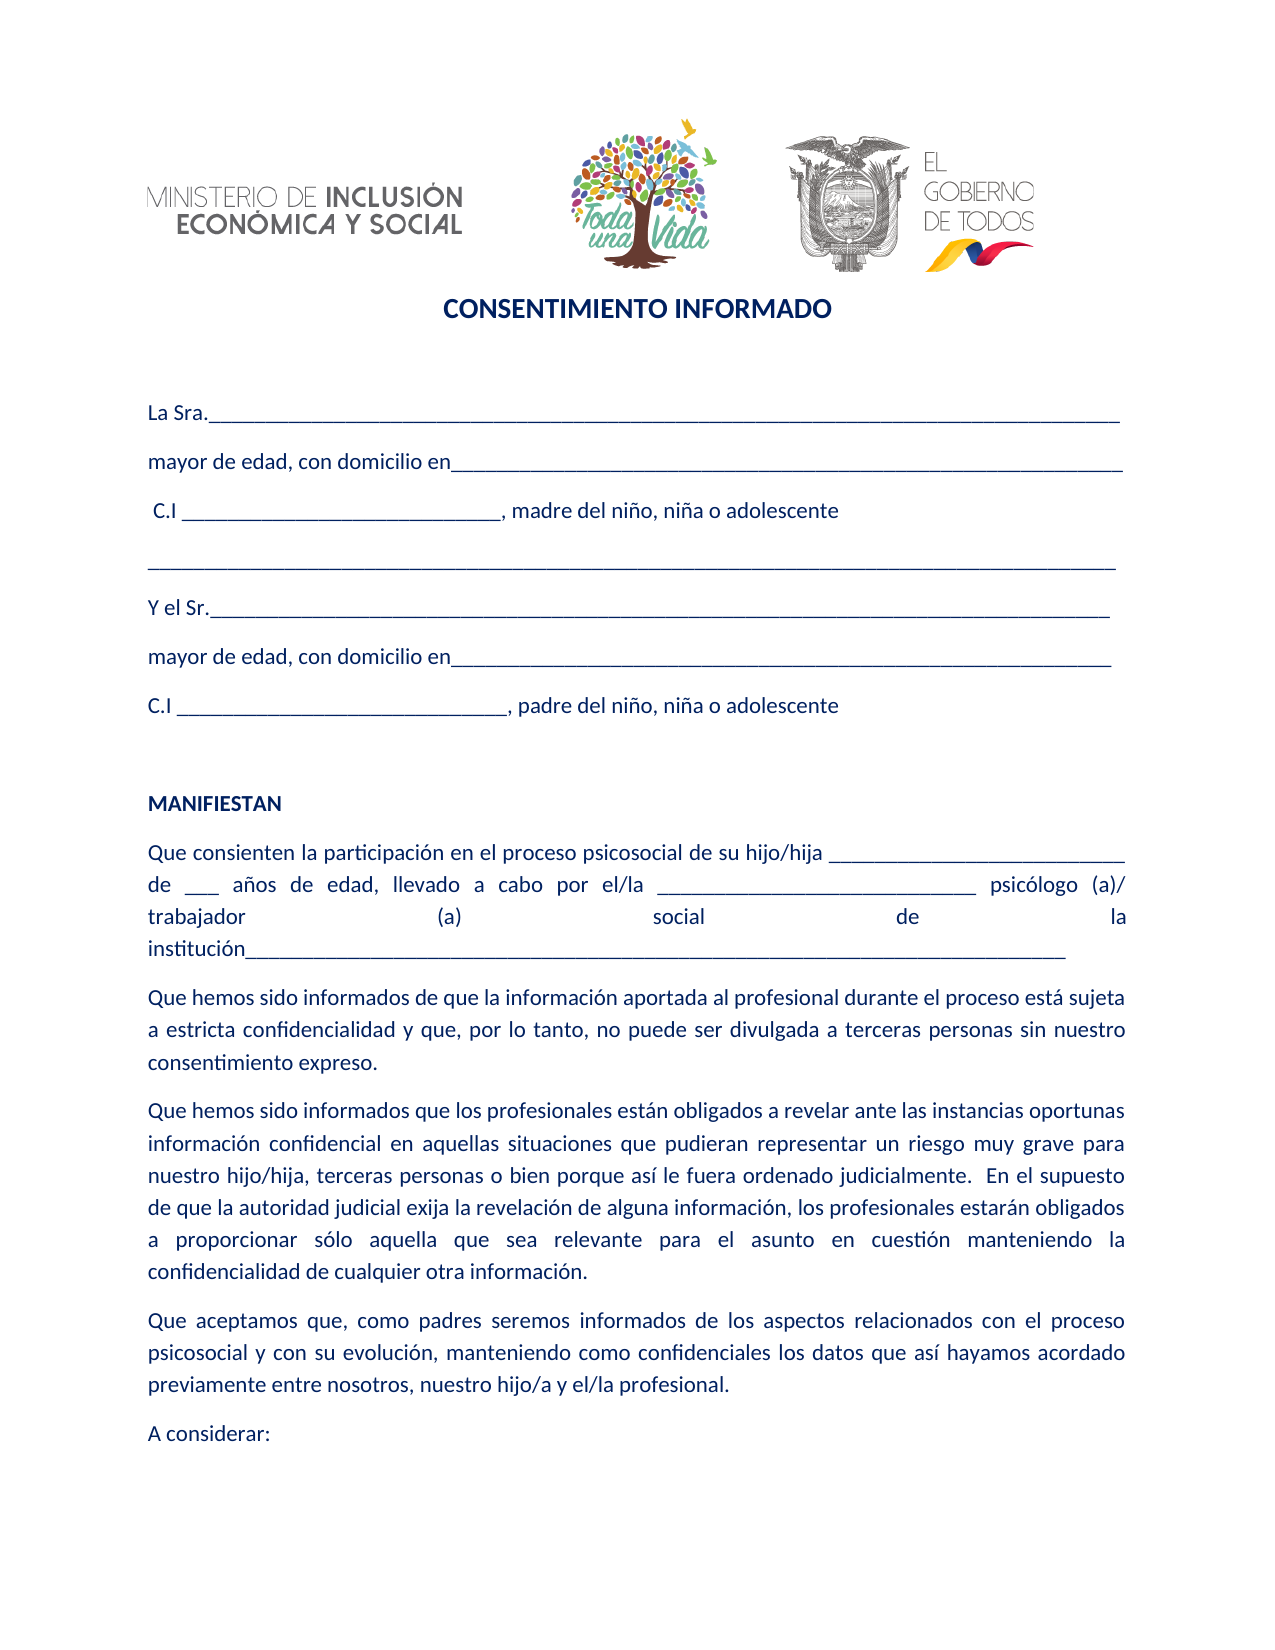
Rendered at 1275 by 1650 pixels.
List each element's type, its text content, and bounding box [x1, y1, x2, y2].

text Que aceptamos que, como padres seremos informados de los aspectos relacionados con el proceso psicosocial y con su evolución, manteniendo como confidenciales los datos que así hayamos acordado previamente entre nosotros, nuestro hijo/a y el/la profesional. [148, 1306, 1127, 1399]
text mayor de edad, con domicilio en___________________________________________________________ [148, 447, 1127, 475]
text CONSENTIMIENTO INFORMADO [148, 290, 1127, 326]
picture [147, 118, 1034, 272]
text _____________________________________________________________________________________ [148, 545, 1127, 573]
text Que hemos sido informados que los profesionales están obligados a revelar ante las instancias oportunas información confidencial en aquellas situaciones que pudieran representar un riesgo muy grave para nuestro hijo/hija, terceras personas o bien porque así le fuera ordenado judicialmente. En el supuesto de que la autoridad judicial exija la revelación de alguna información, los profesionales estarán obligados a proporcionar sólo aquella que sea relevante para el asunto en cuestión manteniendo la confidencialidad de cualquier otra información. [148, 1096, 1127, 1285]
text C.I _____________________________, padre del niño, niña o adolescente [148, 691, 1127, 719]
text mayor de edad, con domicilio en__________________________________________________________ [148, 642, 1127, 670]
text Que hemos sido informados de que la información aportada al profesional durante el proceso está sujeta a estricta confidencialidad y que, por lo tanto, no puede ser divulgada a terceras personas sin nuestro consentimiento expreso. [148, 983, 1127, 1076]
text La Sra.________________________________________________________________________________ [148, 398, 1127, 426]
text Que consienten la participación en el proceso psicosocial de su hijo/hija __________________________ de ___ años de edad, llevado a cabo por el/la ____________________________ psicólogo (a)/ trabajador (a) social de la institución________________________________________________________________________ [148, 838, 1127, 962]
text A considerar: [148, 1419, 1127, 1447]
text MANIFIESTAN [148, 789, 1127, 817]
text Y el Sr._______________________________________________________________________________ [148, 593, 1127, 622]
text C.I ____________________________, madre del niño, niña o adolescente [148, 496, 1127, 524]
